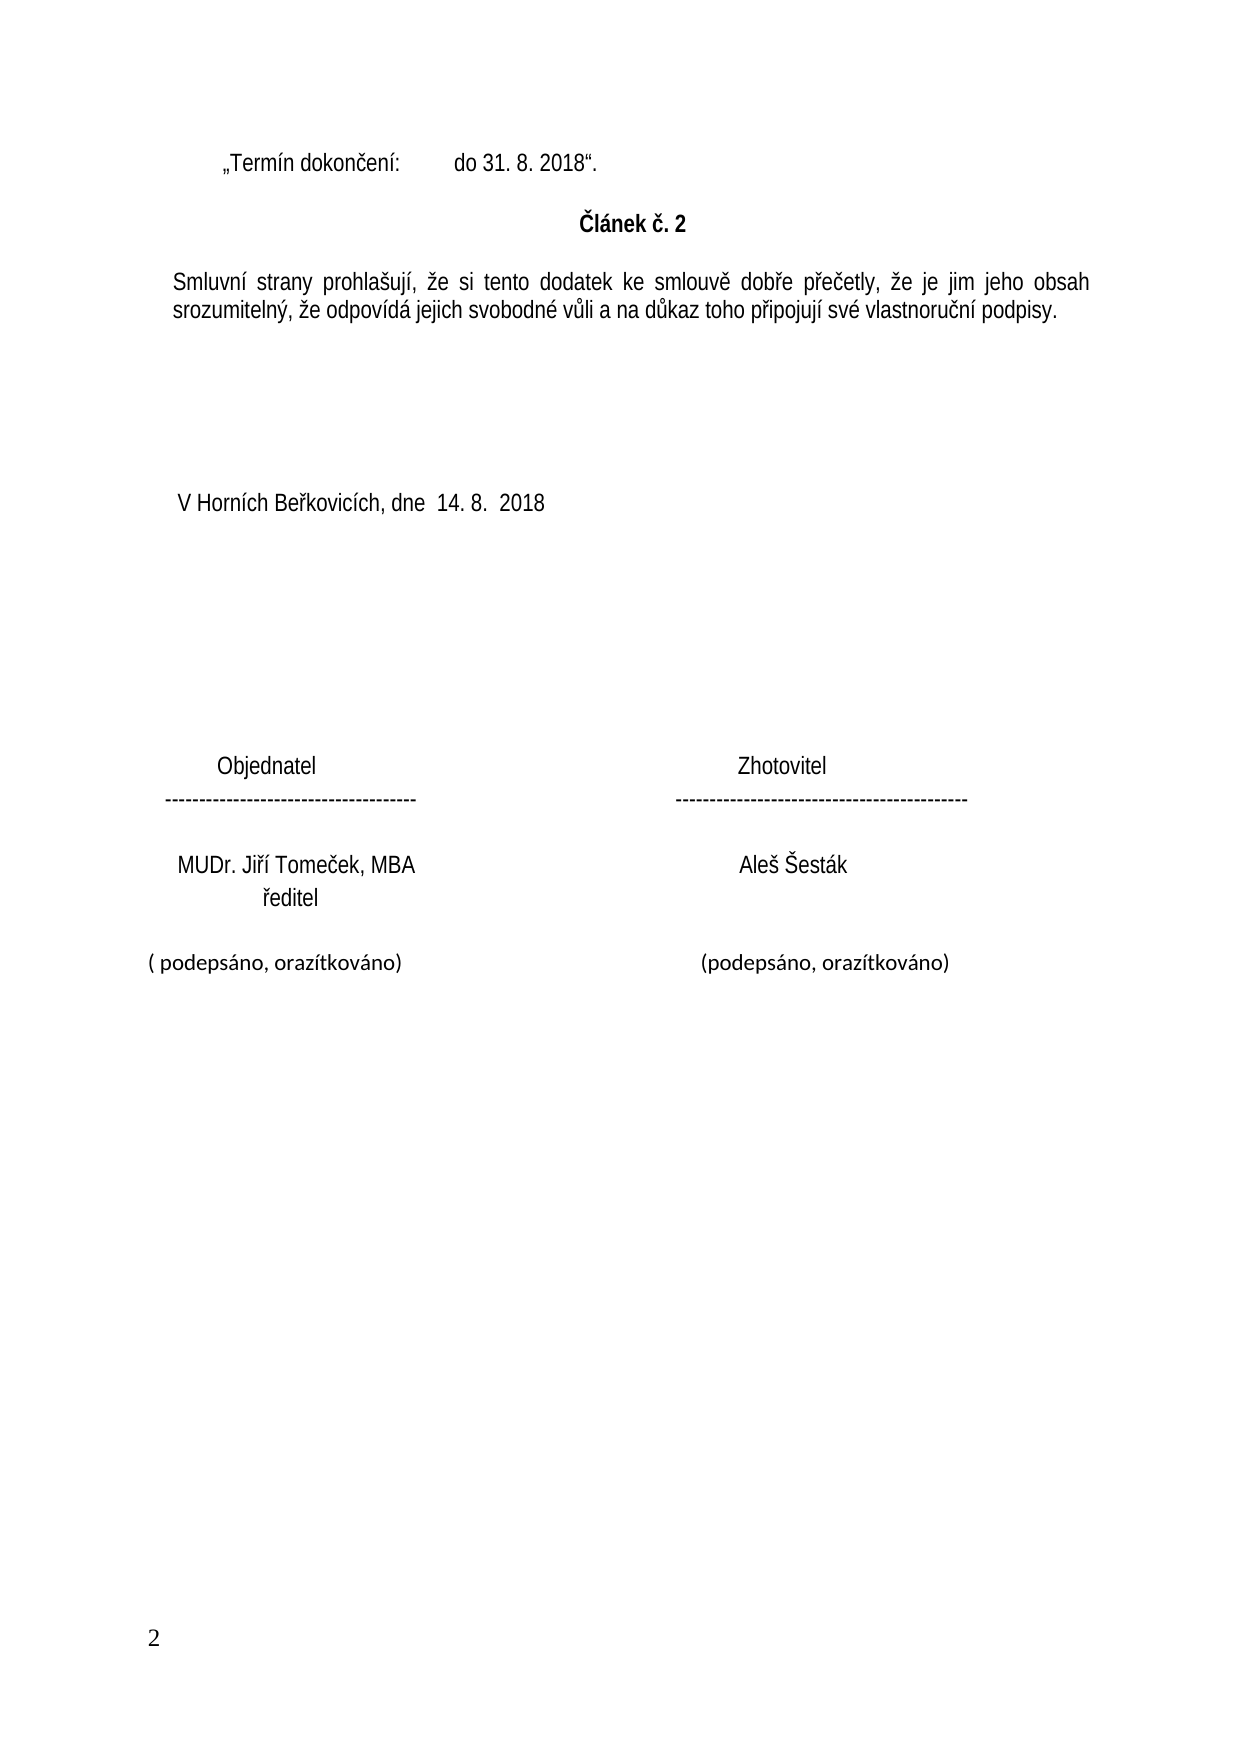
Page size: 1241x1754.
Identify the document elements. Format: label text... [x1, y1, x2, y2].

text Smluvní strany prohlašují, že si tento dodatek ke smlouvě dobře přečetly, že je jim jeho obsah srozumitelný, že odpovídá jejich svobodné vůli a na důkaz toho připojují své vlastnoruční podpisy. [173, 266, 1093, 324]
text MUDr. Jiří Tomeček, MBA Aleš Šesták [177, 850, 1093, 878]
text Článek č. 2 [173, 209, 1093, 238]
text Objednatel Zhotovitel [177, 751, 1093, 780]
text ( podepsáno, orazítkováno) (podepsáno, orazítkováno) [148, 948, 1093, 977]
text ředitel [177, 883, 1093, 911]
text V Horních Beřkovicích, dne 14. 8. 2018 [177, 488, 1093, 517]
text „Termín dokončení: do 31. 8. 2018“. [223, 148, 1093, 176]
text ------------------------------------- ------------------------------------------- [148, 784, 1093, 813]
